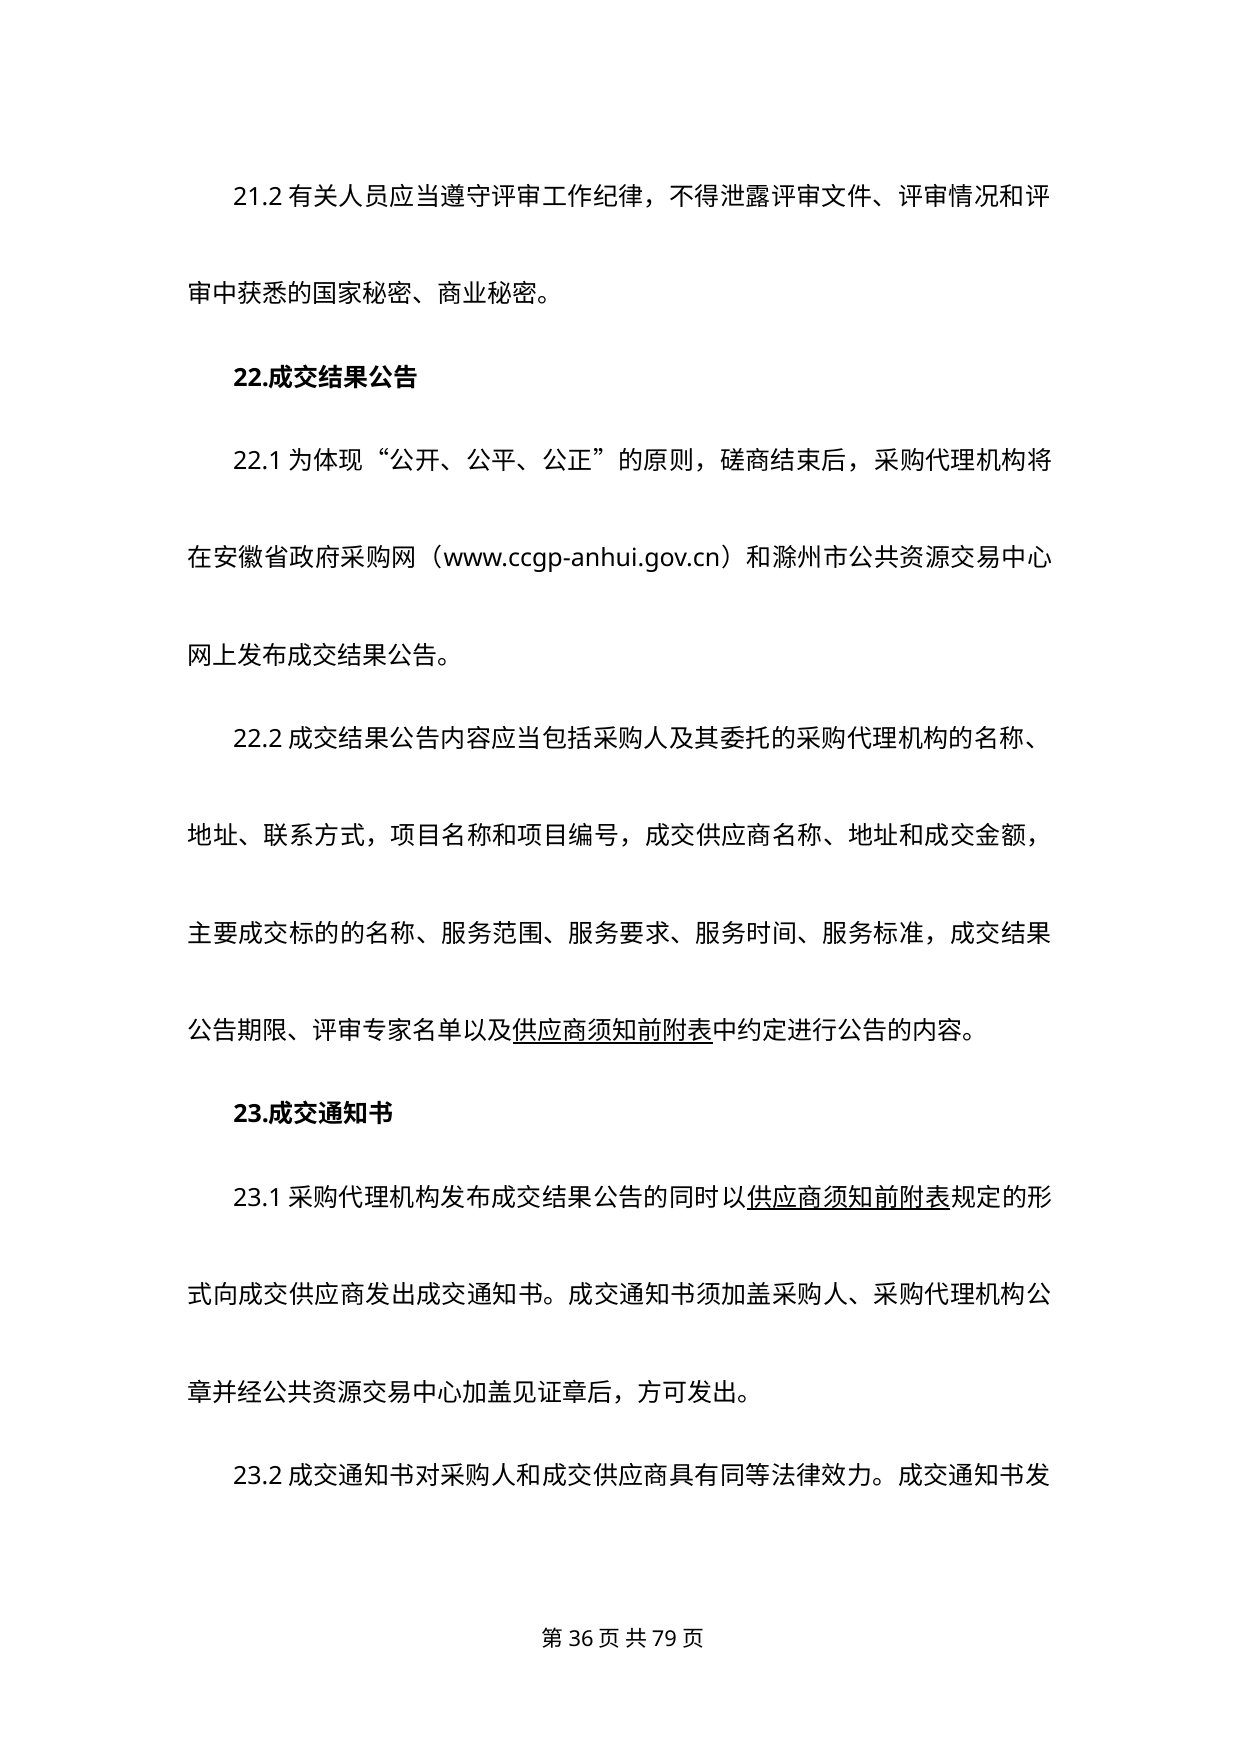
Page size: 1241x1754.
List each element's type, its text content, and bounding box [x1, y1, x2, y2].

text 23.1采购代理机构发布成交结果公告的同时以供应商须知前附表规定的形式向成交供应商发出成交通知书。成交通知书须加盖采购人、采购代理机构公章并经公共资源交易中心加盖见证章后，方可发出。 [187, 1163, 1053, 1423]
text 23.成交通知书 [187, 1079, 1053, 1144]
text 21.2有关人员应当遵守评审工作纪律，不得泄露评审文件、评审情况和评审中获悉的国家秘密、商业秘密。 [187, 162, 1053, 324]
text 22.1为体现“公开、公平、公正”的原则，磋商结束后，采购代理机构将在安徽省政府采购网（www.ccgp-anhui.gov.cn）和滁州市公共资源交易中心网上发布成交结果公告。 [187, 426, 1053, 686]
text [187, 1441, 1053, 1506]
text 22.成交结果公告 [187, 343, 1053, 408]
text 22.2成交结果公告内容应当包括采购人及其委托的采购代理机构的名称、地址、联系方式，项目名称和项目编号，成交供应商名称、地址和成交金额，主要成交标的的名称、服务范围、服务要求、服务时间、服务标准，成交结果公告期限、评审专家名单以及供应商须知前附表中约定进行公告的内容。 [187, 704, 1053, 1061]
